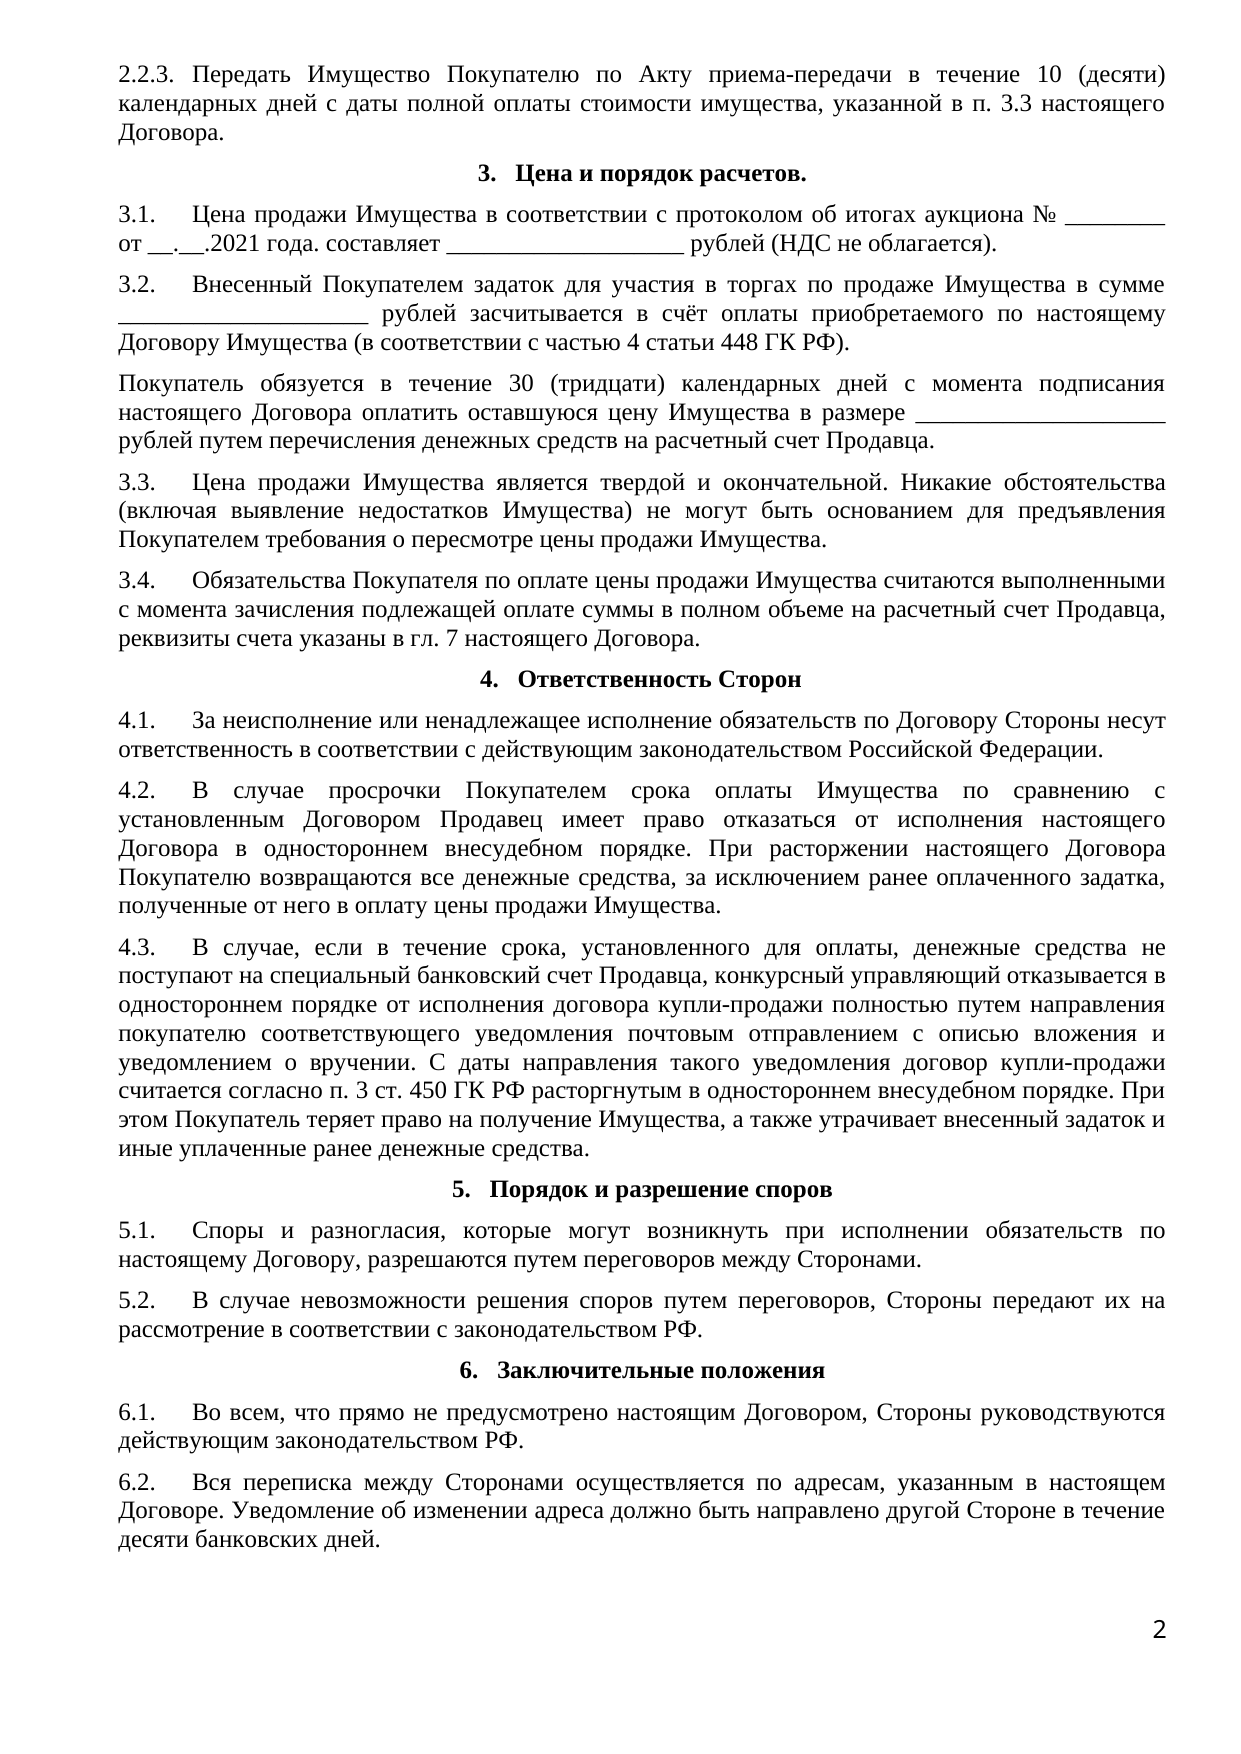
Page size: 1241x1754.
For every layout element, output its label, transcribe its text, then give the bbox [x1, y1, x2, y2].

list Цена и порядок расчетов. [118, 158, 1167, 187]
list Вся переписка между Сторонами осуществляется по адресам, указанным в настоящем Договоре. Уведомление об изменении адреса должно быть направлено другой Стороне в течение десяти банковских дней. [118, 1467, 1167, 1553]
list Ответственность Сторон [118, 664, 1163, 693]
list Во всем, что прямо не предусмотрено настоящим Договором, Стороны руководствуются действующим законодательством РФ. [118, 1397, 1167, 1454]
list За неисполнение или ненадлежащее исполнение обязательств по Договору Стороны несут ответственность в соответствии с действующим законодательством Российской Федерации. [118, 705, 1167, 763]
list Цена продажи Имущества в соответствии с протоколом об итогах аукциона № ________ от __.__.2021 года. составляет ___________________ рублей (НДС не облагается). [118, 199, 1167, 257]
list Порядок и разрешение споров [118, 1174, 1167, 1203]
list Цена продажи Имущества является твердой и окончательной. Никакие обстоятельства (включая выявление недостатков Имущества) не могут быть основанием для предъявления Покупателем требования о пересмотре цены продажи Имущества. [118, 467, 1167, 553]
list В случае, если в течение срока, установленного для оплаты, денежные средства не поступают на специальный банковский счет Продавца, конкурсный управляющий отказывается в одностороннем порядке от исполнения договора купли-продажи полностью путем направления покупателю соответствующего уведомления почтовым отправлением с описью вложения и уведомлением о вручении. С даты направления такого уведомления договор купли-продажи считается согласно п. 3 ст. 450 ГК РФ расторгнутым в одностороннем внесудебном порядке. При этом Покупатель теряет право на получение Имущества, а также утрачивает внесенный задаток и иные уплаченные ранее денежные средства. [118, 932, 1167, 1162]
list Споры и разногласия, которые могут возникнуть при исполнении обязательств по настоящему Договору, разрешаются путем переговоров между Сторонами. [118, 1215, 1167, 1273]
list Внесенный Покупателем задаток для участия в торгах по продаже Имущества в сумме ____________________ рублей засчитывается в счёт оплаты приобретаемого по настоящему Договору Имущества (в соответствии с частью 4 статьи 448 ГК РФ). [118, 269, 1167, 355]
list В случае невозможности решения споров путем переговоров, Стороны передают их на рассмотрение в соответствии с законодательством РФ. [118, 1285, 1167, 1343]
text Покупатель обязуется в течение 30 (тридцати) календарных дней с момента подписания настоящего Договора оплатить оставшуюся цену Имущества в размере ____________________ рублей путем перечисления денежных средств на расчетный счет Продавца. [118, 368, 1167, 454]
list Передать Имущество Покупателю по Акту приема-передачи в течение 10 (десяти) календарных дней с даты полной оплаты стоимости имущества, указанной в п. 3.3 настоящего Договора. [118, 59, 1167, 145]
list Заключительные положения [118, 1355, 1167, 1384]
list Обязательства Покупателя по оплате цены продажи Имущества считаются выполненными с момента зачисления подлежащей оплате суммы в полном объеме на расчетный счет Продавца, реквизиты счета указаны в гл. 7 настоящего Договора. [118, 565, 1167, 652]
list В случае просрочки Покупателем срока оплаты Имущества по сравнению с установленным Договором Продавец имеет право отказаться от исполнения настоящего Договора в одностороннем внесудебном порядке. При расторжении настоящего Договора Покупателю возвращаются все денежные средства, за исключением ранее оплаченного задатка, полученные от него в оплату цены продажи Имущества. [118, 775, 1167, 919]
